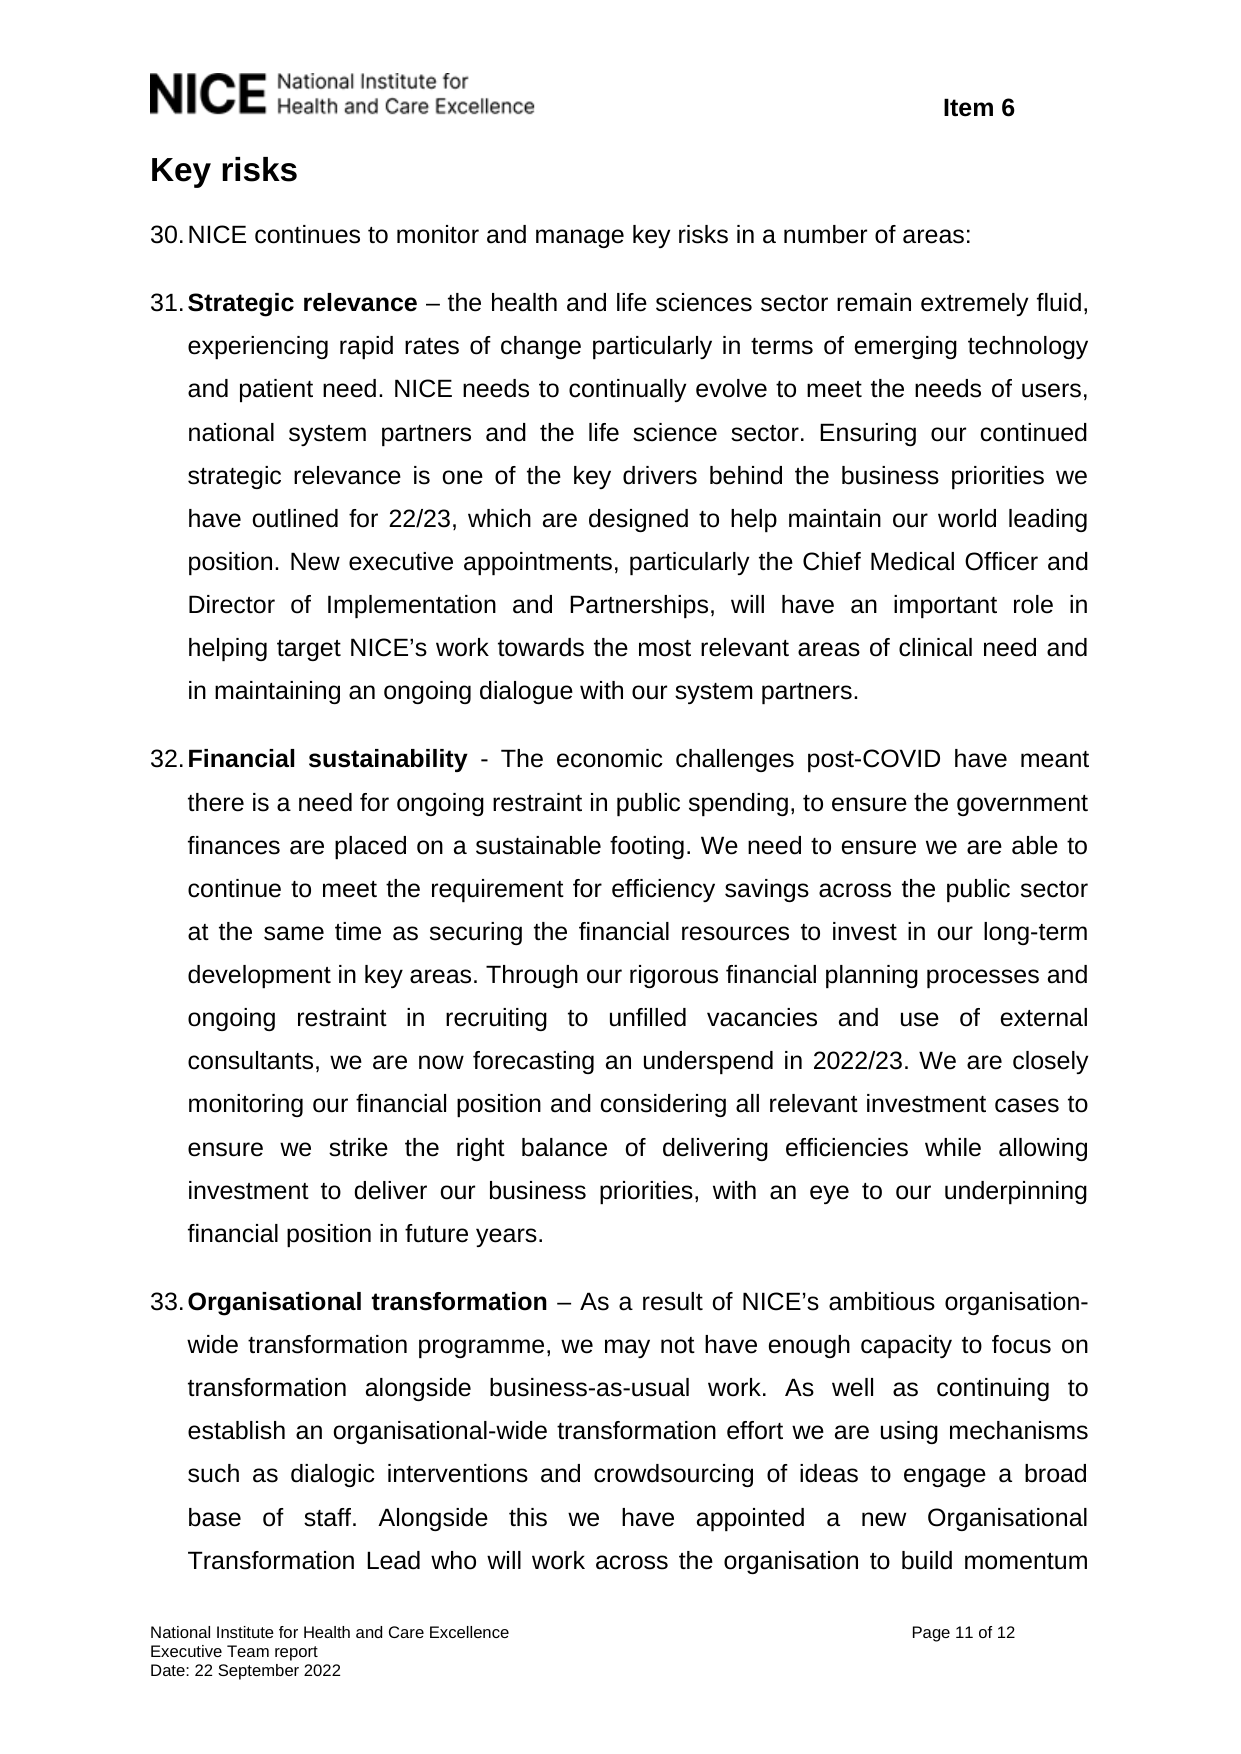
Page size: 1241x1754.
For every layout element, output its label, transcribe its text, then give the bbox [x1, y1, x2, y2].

list Financial sustainability - The economic challenges post-COVID have meant there is a need for ongoing restraint in public spending, to ensure the government finances are placed on a sustainable footing. We need to ensure we are able to continue to meet the requirement for efficiency savings across the public sector at the same time as securing the financial resources to invest in our long-term development in key areas. Through our rigorous financial planning processes and ongoing restraint in recruiting to unfilled vacancies and use of external consultants, we are now forecasting an underspend in 2022/23. We are closely monitoring our financial position and considering all relevant investment cases to ensure we strike the right balance of delivering efficiencies while allowing investment to deliver our business priorities, with an eye to our underpinning financial position in future years. [150, 744, 1090, 1248]
list NICE continues to monitor and manage key risks in a number of areas: [150, 220, 1090, 249]
picture [150, 73, 536, 116]
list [150, 1287, 1090, 1574]
list Strategic relevance – the health and life sciences sector remain extremely fluid, experiencing rapid rates of change particularly in terms of emerging technology and patient need. NICE needs to continually evolve to meet the needs of users, national system partners and the life science sector. Ensuring our continued strategic relevance is one of the key drivers behind the business priorities we have outlined for 22/23, which are designed to help maintain our world leading position. New executive appointments, particularly the Chief Medical Officer and Director of Implementation and Partnerships, will have an important role in helping target NICE’s work towards the most relevant areas of clinical need and in maintaining an ongoing dialogue with our system partners. [150, 288, 1090, 705]
subtitle Key risks [150, 150, 1090, 188]
